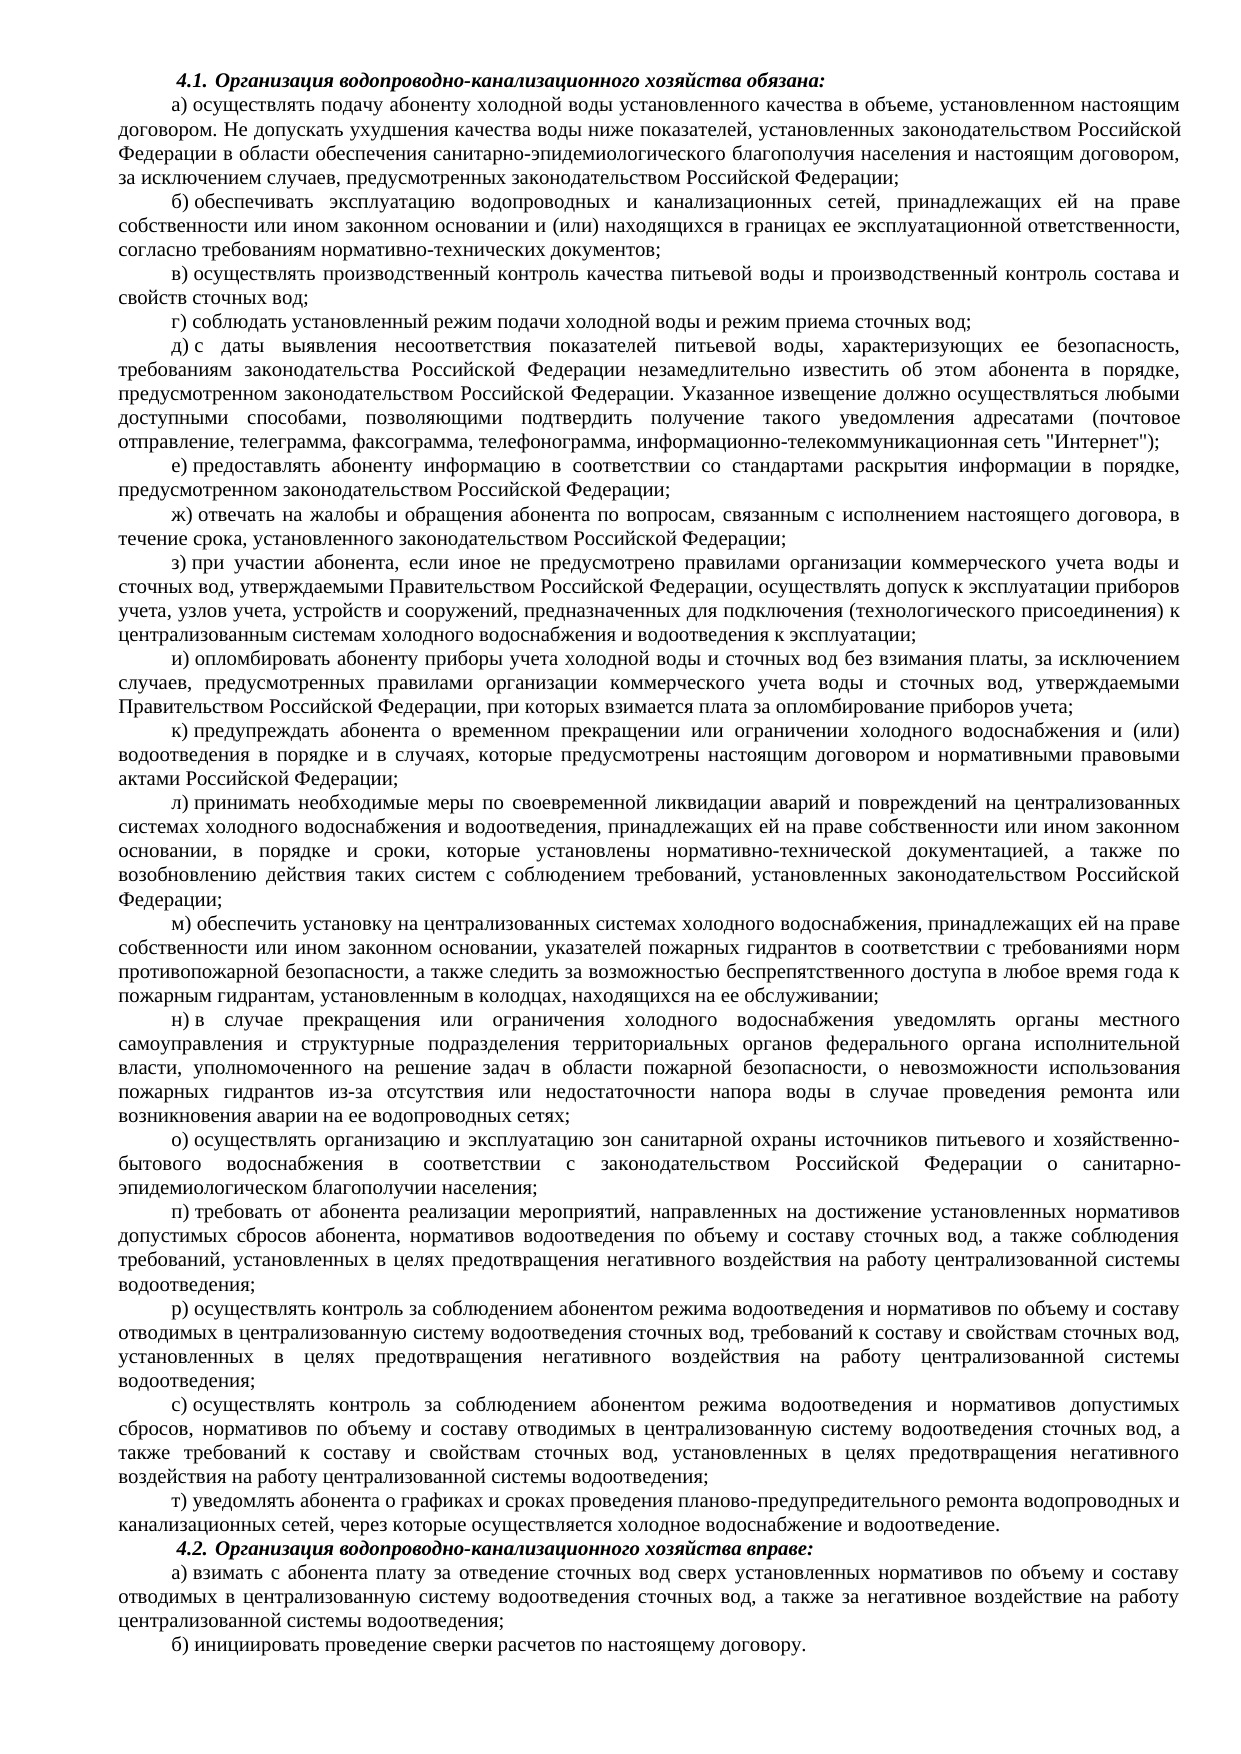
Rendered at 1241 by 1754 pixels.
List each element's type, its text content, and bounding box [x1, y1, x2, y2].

text м) обеспечить установку на централизованных системах холодного водоснабжения, принадлежащих ей на праве собственности или ином законном основании, указателей пожарных гидрантов в соответствии с требованиями норм противопожарной безопасности, а также следить за возможностью беспрепятственного доступа в любое время года к пожарным гидрантам, установленным в колодцах, находящихся на ее обслуживании; [118, 911, 1181, 1007]
text н) в случае прекращения или ограничения холодного водоснабжения уведомлять органы местного самоуправления и структурные подразделения территориальных органов федерального органа исполнительной власти, уполномоченного на решение задач в области пожарной безопасности, о невозможности использования пожарных гидрантов из-за отсутствия или недостаточности напора воды в случае проведения ремонта или возникновения аварии на ее водопроводных сетях; [118, 1007, 1181, 1127]
text г) соблюдать установленный режим подачи холодной воды и режим приема сточных вод; [118, 309, 1181, 333]
text 4.1. Организация водопроводно-канализационного хозяйства обязана: [118, 68, 1181, 92]
text б) обеспечивать эксплуатацию водопроводных и канализационных сетей, принадлежащих ей на праве собственности или ином законном основании и (или) находящихся в границах ее эксплуатационной ответственности, согласно требованиям нормативно-технических документов; [118, 189, 1181, 261]
text ж) отвечать на жалобы и обращения абонента по вопросам, связанным с исполнением настоящего договора, в течение срока, установленного законодательством Российской Федерации; [118, 501, 1181, 549]
text п) требовать от абонента реализации мероприятий, направленных на достижение установленных нормативов допустимых сбросов абонента, нормативов водоотведения по объему и составу сточных вод, а также соблюдения требований, установленных в целях предотвращения негативного воздействия на работу централизованной системы водоотведения; [118, 1199, 1181, 1296]
text б) инициировать проведение сверки расчетов по настоящему договору. [118, 1632, 1181, 1656]
text т) уведомлять абонента о графиках и сроках проведения планово-предупредительного ремонта водопроводных и канализационных сетей, через которые осуществляется холодное водоснабжение и водоотведение. [118, 1488, 1181, 1536]
text и) опломбировать абоненту приборы учета холодной воды и сточных вод без взимания платы, за исключением случаев, предусмотренных правилами организации коммерческого учета воды и сточных вод, утверждаемыми Правительством Российской Федерации, при которых взимается плата за опломбирование приборов учета; [118, 646, 1181, 718]
text к) предупреждать абонента о временном прекращении или ограничении холодного водоснабжения и (или) водоотведения в порядке и в случаях, которые предусмотрены настоящим договором и нормативными правовыми актами Российской Федерации; [118, 718, 1181, 790]
text д) с даты выявления несоответствия показателей питьевой воды, характеризующих ее безопасность, требованиям законодательства Российской Федерации незамедлительно известить об этом абонента в порядке, предусмотренном законодательством Российской Федерации. Указанное извещение должно осуществляться любыми доступными способами, позволяющими подтвердить получение такого уведомления адресатами (почтовое отправление, телеграмма, факсограмма, телефонограмма, информационно-телекоммуникационная сеть "Интернет"); [118, 333, 1181, 453]
text в) осуществлять производственный контроль качества питьевой воды и производственный контроль состава и свойств сточных вод; [118, 261, 1181, 309]
text л) принимать необходимые меры по своевременной ликвидации аварий и повреждений на централизованных системах холодного водоснабжения и водоотведения, принадлежащих ей на праве собственности или ином законном основании, в порядке и сроки, которые установлены нормативно-технической документацией, а также по возобновлению действия таких систем с соблюдением требований, установленных законодательством Российской Федерации; [118, 790, 1181, 911]
text 4.2. Организация водопроводно-канализационного хозяйства вправе: [118, 1536, 1181, 1560]
text а) взимать с абонента плату за отведение сточных вод сверх установленных нормативов по объему и составу отводимых в централизованную систему водоотведения сточных вод, а также за негативное воздействие на работу централизованной системы водоотведения; [118, 1560, 1181, 1632]
text е) предоставлять абоненту информацию в соответствии со стандартами раскрытия информации в порядке, предусмотренном законодательством Российской Федерации; [118, 453, 1181, 501]
text с) осуществлять контроль за соблюдением абонентом режима водоотведения и нормативов допустимых сбросов, нормативов по объему и составу отводимых в централизованную систему водоотведения сточных вод, а также требований к составу и свойствам сточных вод, установленных в целях предотвращения негативного воздействия на работу централизованной системы водоотведения; [118, 1392, 1181, 1488]
text а) осуществлять подачу абоненту холодной воды установленного качества в объеме, установленном настоящим договором. Не допускать ухудшения качества воды ниже показателей, установленных законодательством Российской Федерации в области обеспечения санитарно-эпидемиологического благополучия населения и настоящим договором, за исключением случаев, предусмотренных законодательством Российской Федерации; [118, 92, 1181, 189]
text з) при участии абонента, если иное не предусмотрено правилами организации коммерческого учета воды и сточных вод, утверждаемыми Правительством Российской Федерации, осуществлять допуск к эксплуатации приборов учета, узлов учета, устройств и сооружений, предназначенных для подключения (технологического присоединения) к централизованным системам холодного водоснабжения и водоотведения к эксплуатации; [118, 549, 1181, 646]
text о) осуществлять организацию и эксплуатацию зон санитарной охраны источников питьевого и хозяйственно-бытового водоснабжения в соответствии с законодательством Российской Федерации о санитарно-эпидемиологическом благополучии населения; [118, 1127, 1181, 1199]
text р) осуществлять контроль за соблюдением абонентом режима водоотведения и нормативов по объему и составу отводимых в централизованную систему водоотведения сточных вод, требований к составу и свойствам сточных вод, установленных в целях предотвращения негативного воздействия на работу централизованной системы водоотведения; [118, 1296, 1181, 1392]
